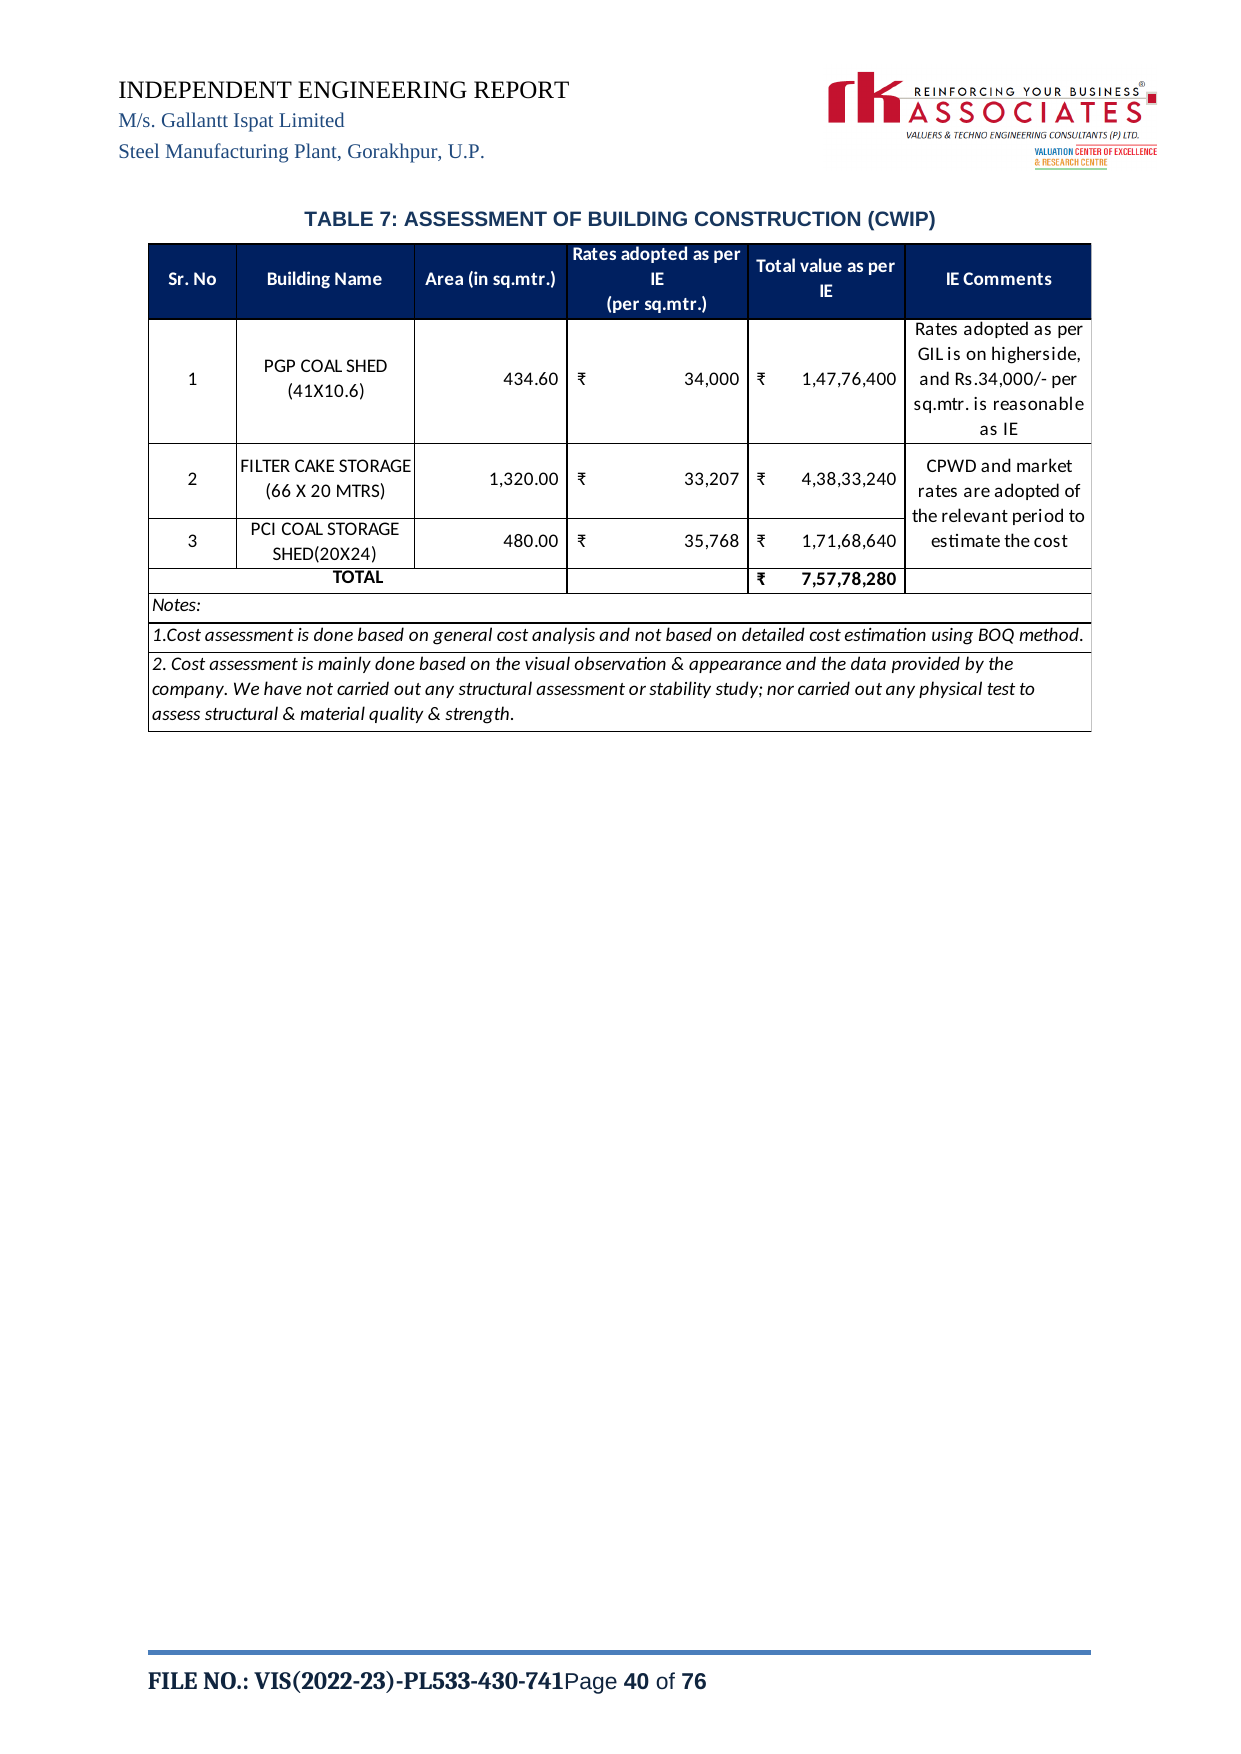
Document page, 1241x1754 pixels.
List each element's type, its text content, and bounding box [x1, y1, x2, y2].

text TABLE 7: ASSESSMENT OF BUILDING CONSTRUCTION (CWIP) [148, 207, 1092, 231]
picture [822, 64, 1157, 171]
